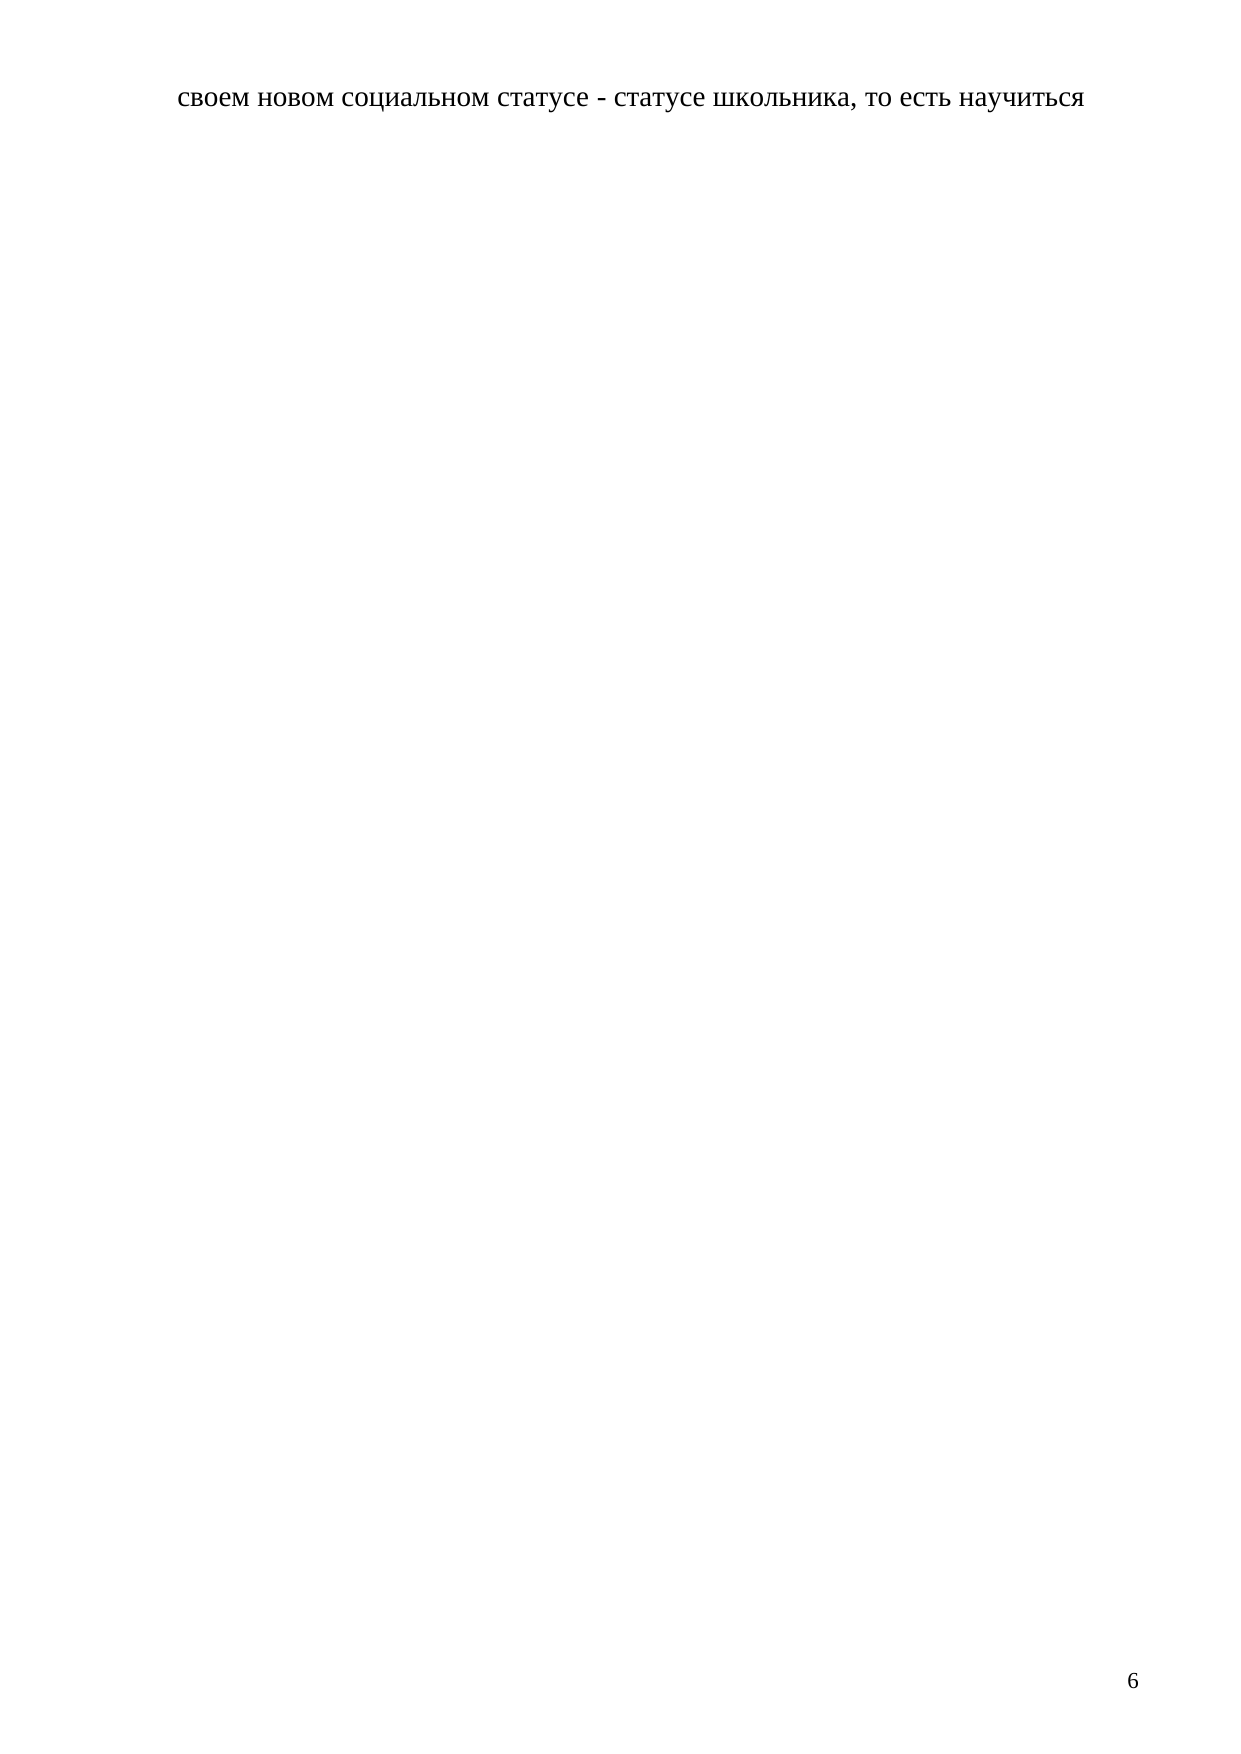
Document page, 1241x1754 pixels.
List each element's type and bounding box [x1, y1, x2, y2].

text [177, 79, 1124, 113]
